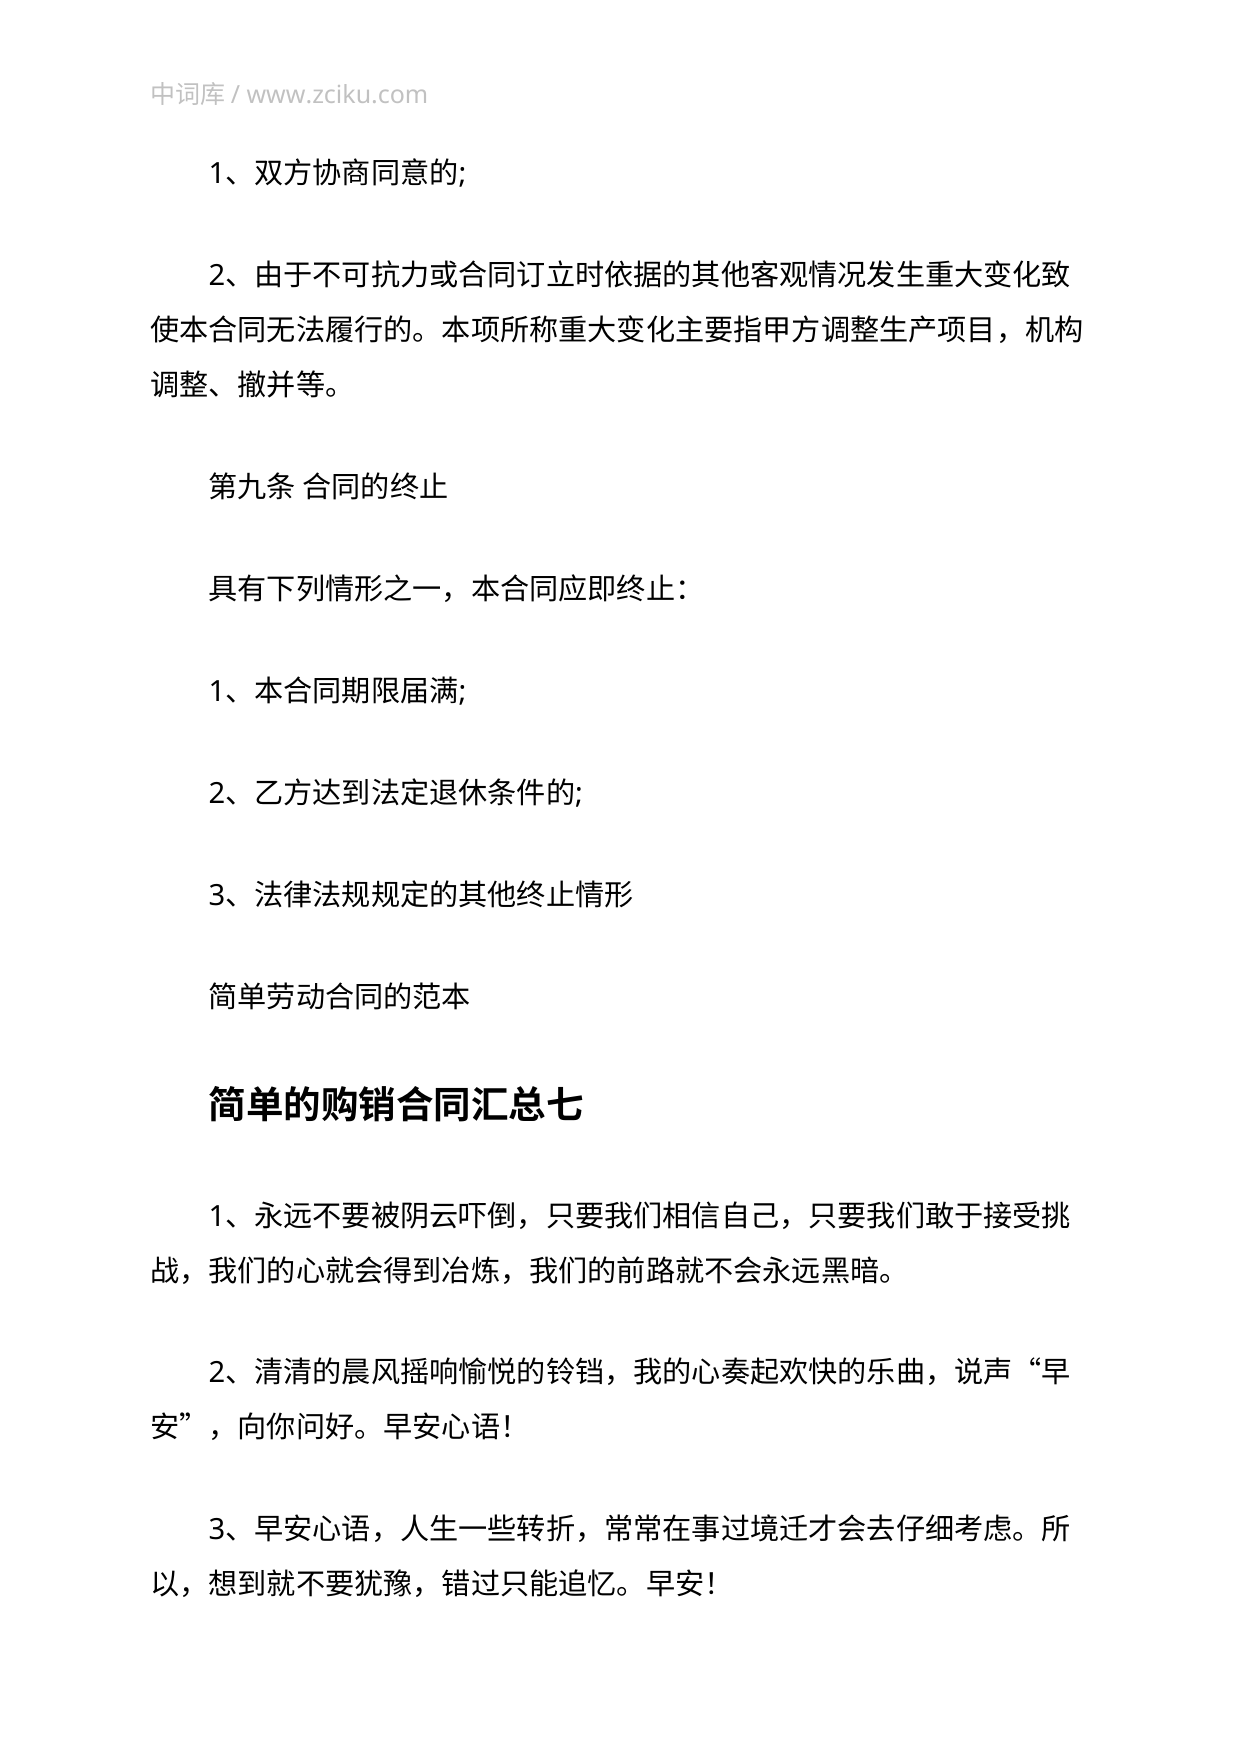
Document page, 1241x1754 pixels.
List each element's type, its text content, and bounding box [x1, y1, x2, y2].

text 1、本合同期限届满; [150, 667, 1090, 709]
text 2、由于不可抗力或合同订立时依据的其他客观情况发生重大变化致使本合同无法履行的。本项所称重大变化主要指甲方调整生产项目，机构调整、撤并等。 [150, 252, 1090, 404]
text 第九条 合同的终止 [150, 464, 1090, 506]
text 简单的购销合同汇总七 [150, 1075, 1090, 1129]
text 2、乙方达到法定退休条件的; [150, 769, 1090, 812]
text 具有下列情形之一，本合同应即终止： [150, 565, 1090, 608]
text 1、双方协商同意的; [150, 150, 1090, 192]
text 简单劳动合同的范本 [150, 973, 1090, 1015]
text 3、法律法规规定的其他终止情形 [150, 871, 1090, 913]
text 1、永远不要被阴云吓倒，只要我们相信自己，只要我们敢于接受挑战，我们的心就会得到冶炼，我们的前路就不会永远黑暗。 [150, 1192, 1090, 1289]
text 2、清清的晨风摇响愉悦的铃铛，我的心奏起欢快的乐曲，说声“早安”，向你问好。早安心语！ [150, 1349, 1090, 1446]
text 3、早安心语，人生一些转折，常常在事过境迁才会去仔细考虑。所以，想到就不要犹豫，错过只能追忆。早安！ [150, 1506, 1090, 1603]
